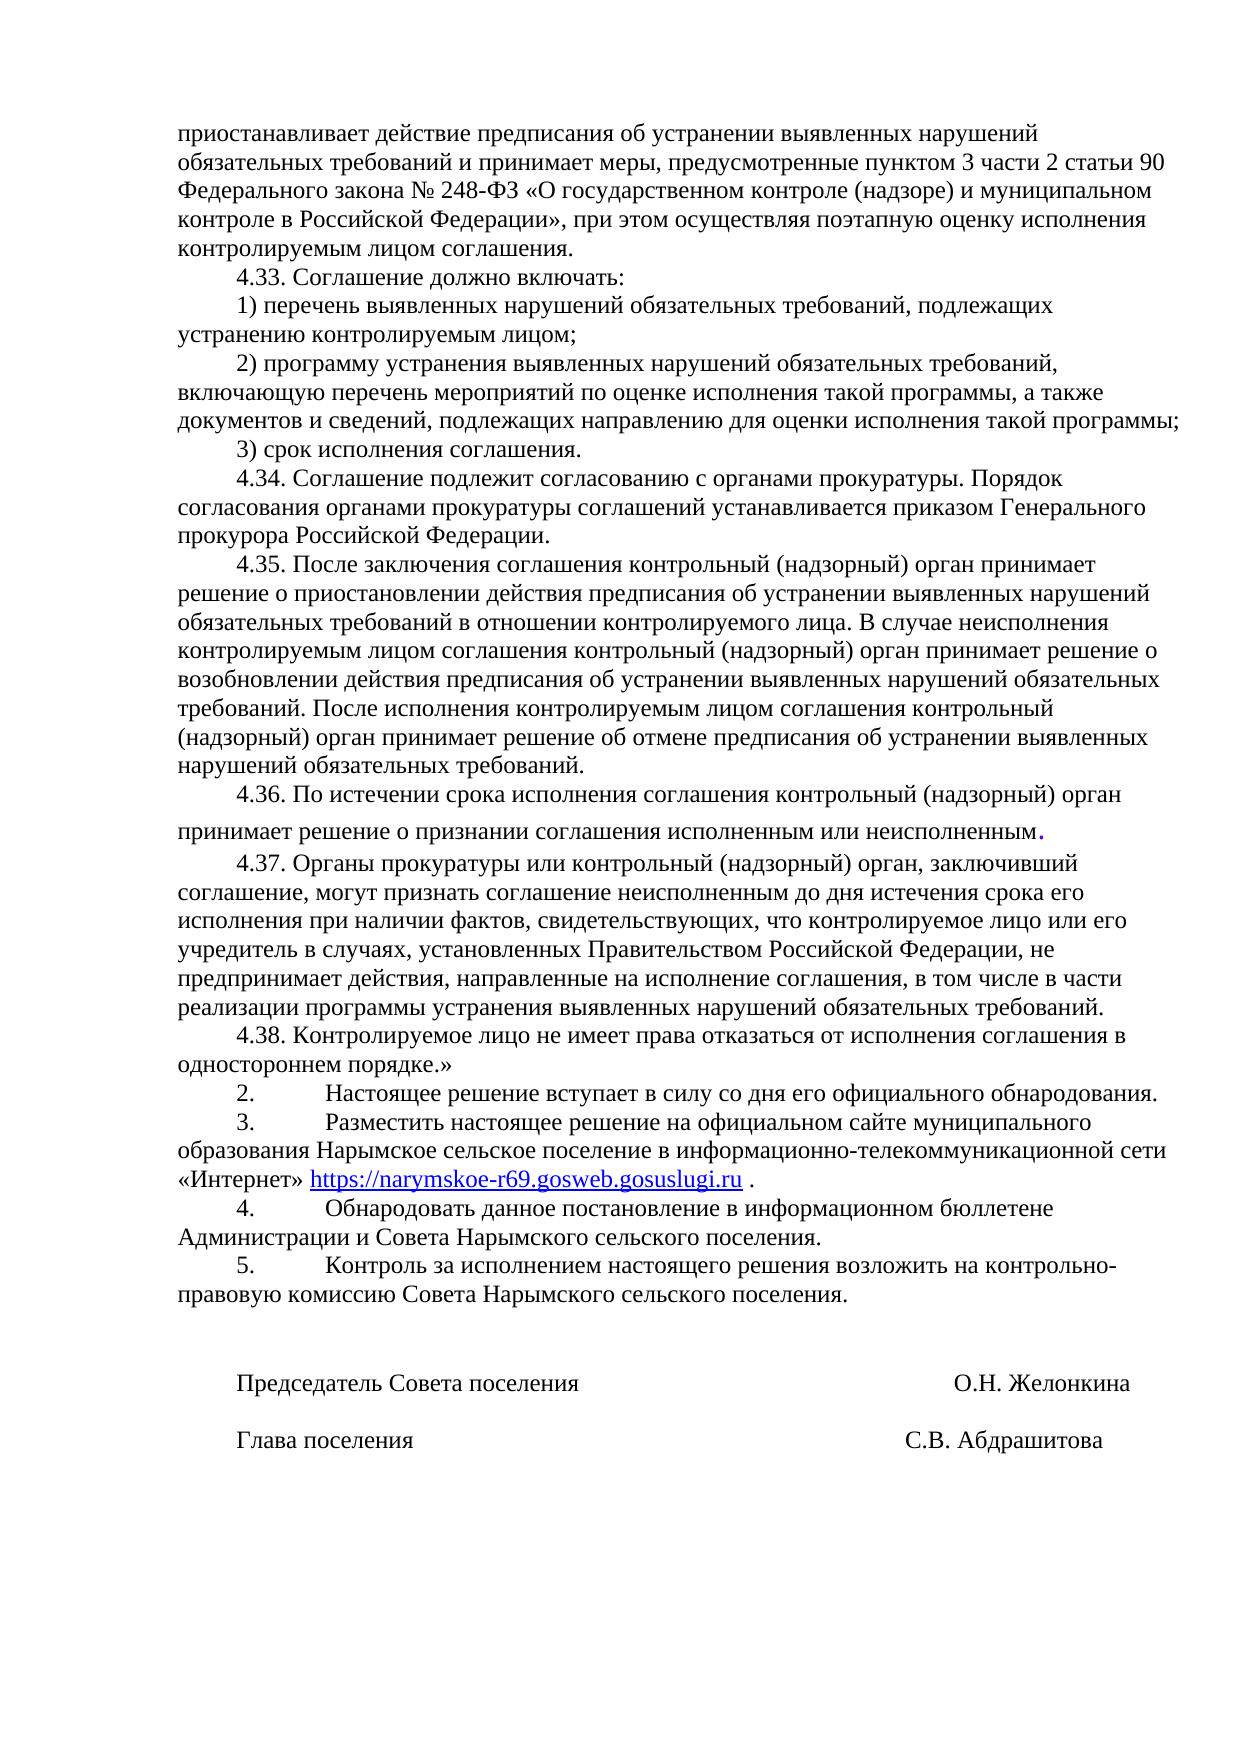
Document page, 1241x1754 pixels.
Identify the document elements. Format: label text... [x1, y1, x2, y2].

text 3) срок исполнения соглашения. [177, 434, 1181, 463]
text Председатель Совета поселения О.Н. Желонкина [177, 1368, 1181, 1397]
text 4.37. Органы прокуратуры или контрольный (надзорный) орган, заключивший соглашение, могут признать соглашение неисполненным до дня истечения срока его исполнения при наличии фактов, свидетельствующих, что контролируемое лицо или его учредитель в случаях, установленных Правительством Российской Федерации, не предпринимает действия, направленные на исполнение соглашения, в том числе в части реализации программы устранения выявленных нарушений обязательных требований. [177, 848, 1181, 1020]
text 4.33. Соглашение должно включать: [177, 262, 1181, 291]
text 4.34. Соглашение подлежит согласованию с органами прокуратуры. Порядок согласования органами прокуратуры соглашений устанавливается приказом Генерального прокурора Российской Федерации. [177, 463, 1181, 549]
text 4.38. Контролируемое лицо не имеет права отказаться от исполнения соглашения в одностороннем порядке.» [177, 1020, 1181, 1078]
text 4.35. После заключения соглашения контрольный (надзорный) орган принимает решение о приостановлении действия предписания об устранении выявленных нарушений обязательных требований в отношении контролируемого лица. В случае неисполнения контролируемым лицом соглашения контрольный (надзорный) орган принимает решение о возобновлении действия предписания об устранении выявленных нарушений обязательных требований. После исполнения контролируемым лицом соглашения контрольный (надзорный) орган принимает решение об отмене предписания об устранении выявленных нарушений обязательных требований. [177, 549, 1181, 779]
text 4. Обнародовать данное постановление в информационном бюллетене Администрации и Совета Нарымского сельского поселения. [177, 1193, 1181, 1250]
text 3. Разместить настоящее решение на официальном сайте муниципального образования Нарымское сельское поселение в информационно-телекоммуникационной сети «Интернет» https://narymskoe-r69.gosweb.gosuslugi.ru . [177, 1107, 1181, 1193]
text 1) перечень выявленных нарушений обязательных требований, подлежащих устранению контролируемым лицом; [177, 291, 1181, 348]
text 2) программу устранения выявленных нарушений обязательных требований, включающую перечень мероприятий по оценке исполнения такой программы, а также документов и сведений, подлежащих направлению для оценки исполнения такой программы; [177, 348, 1181, 434]
text Глава поселения С.В. Абдрашитова [177, 1425, 1181, 1454]
text 5. Контроль за исполнением настоящего решения возложить на контрольно-правовую комиссию Совета Нарымского сельского поселения. [177, 1250, 1181, 1308]
text 2. Настоящее решение вступает в силу со дня его официального обнародования. [177, 1078, 1181, 1107]
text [177, 118, 1181, 262]
text 4.36. По истечении срока исполнения соглашения контрольный (надзорный) орган принимает решение о признании соглашения исполненным или неисполненным. [177, 779, 1181, 848]
